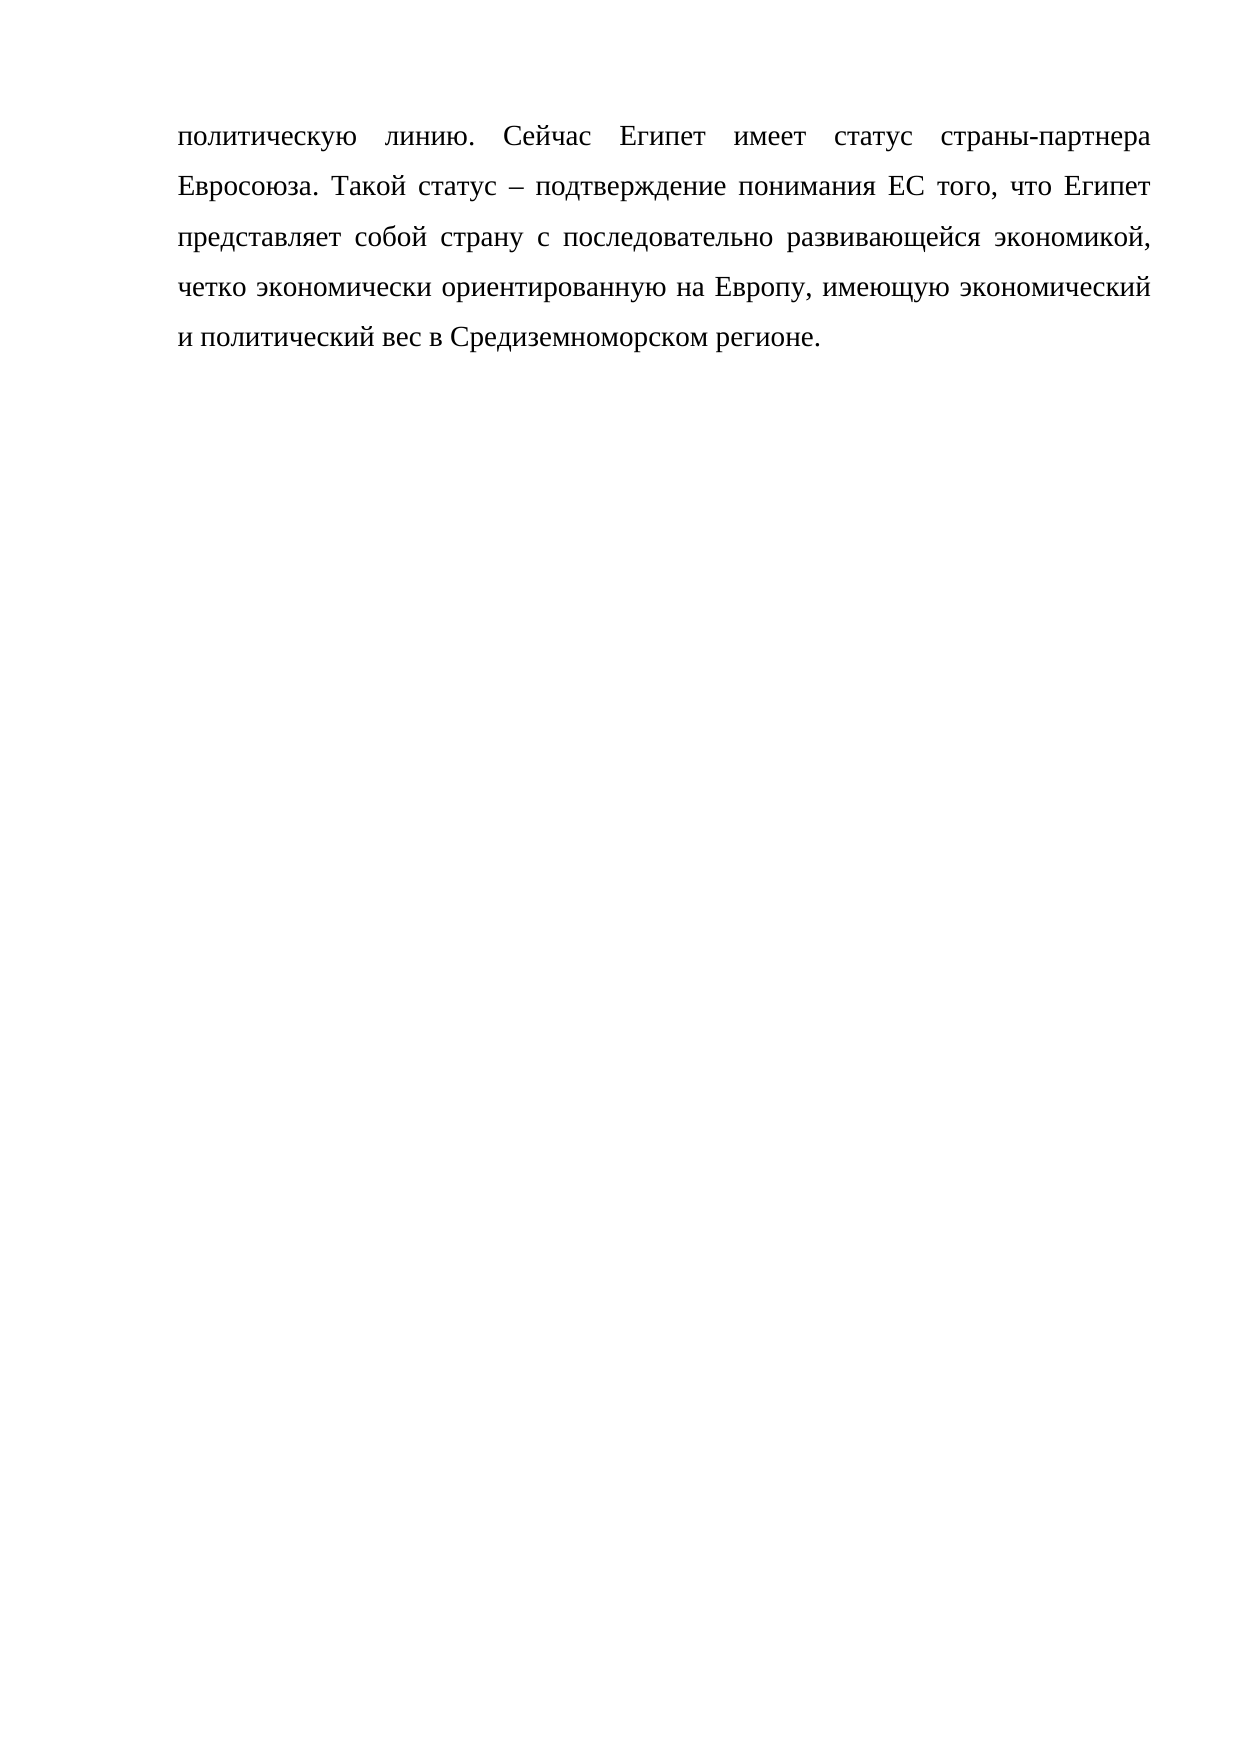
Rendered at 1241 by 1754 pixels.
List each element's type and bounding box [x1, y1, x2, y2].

text [177, 118, 1152, 353]
